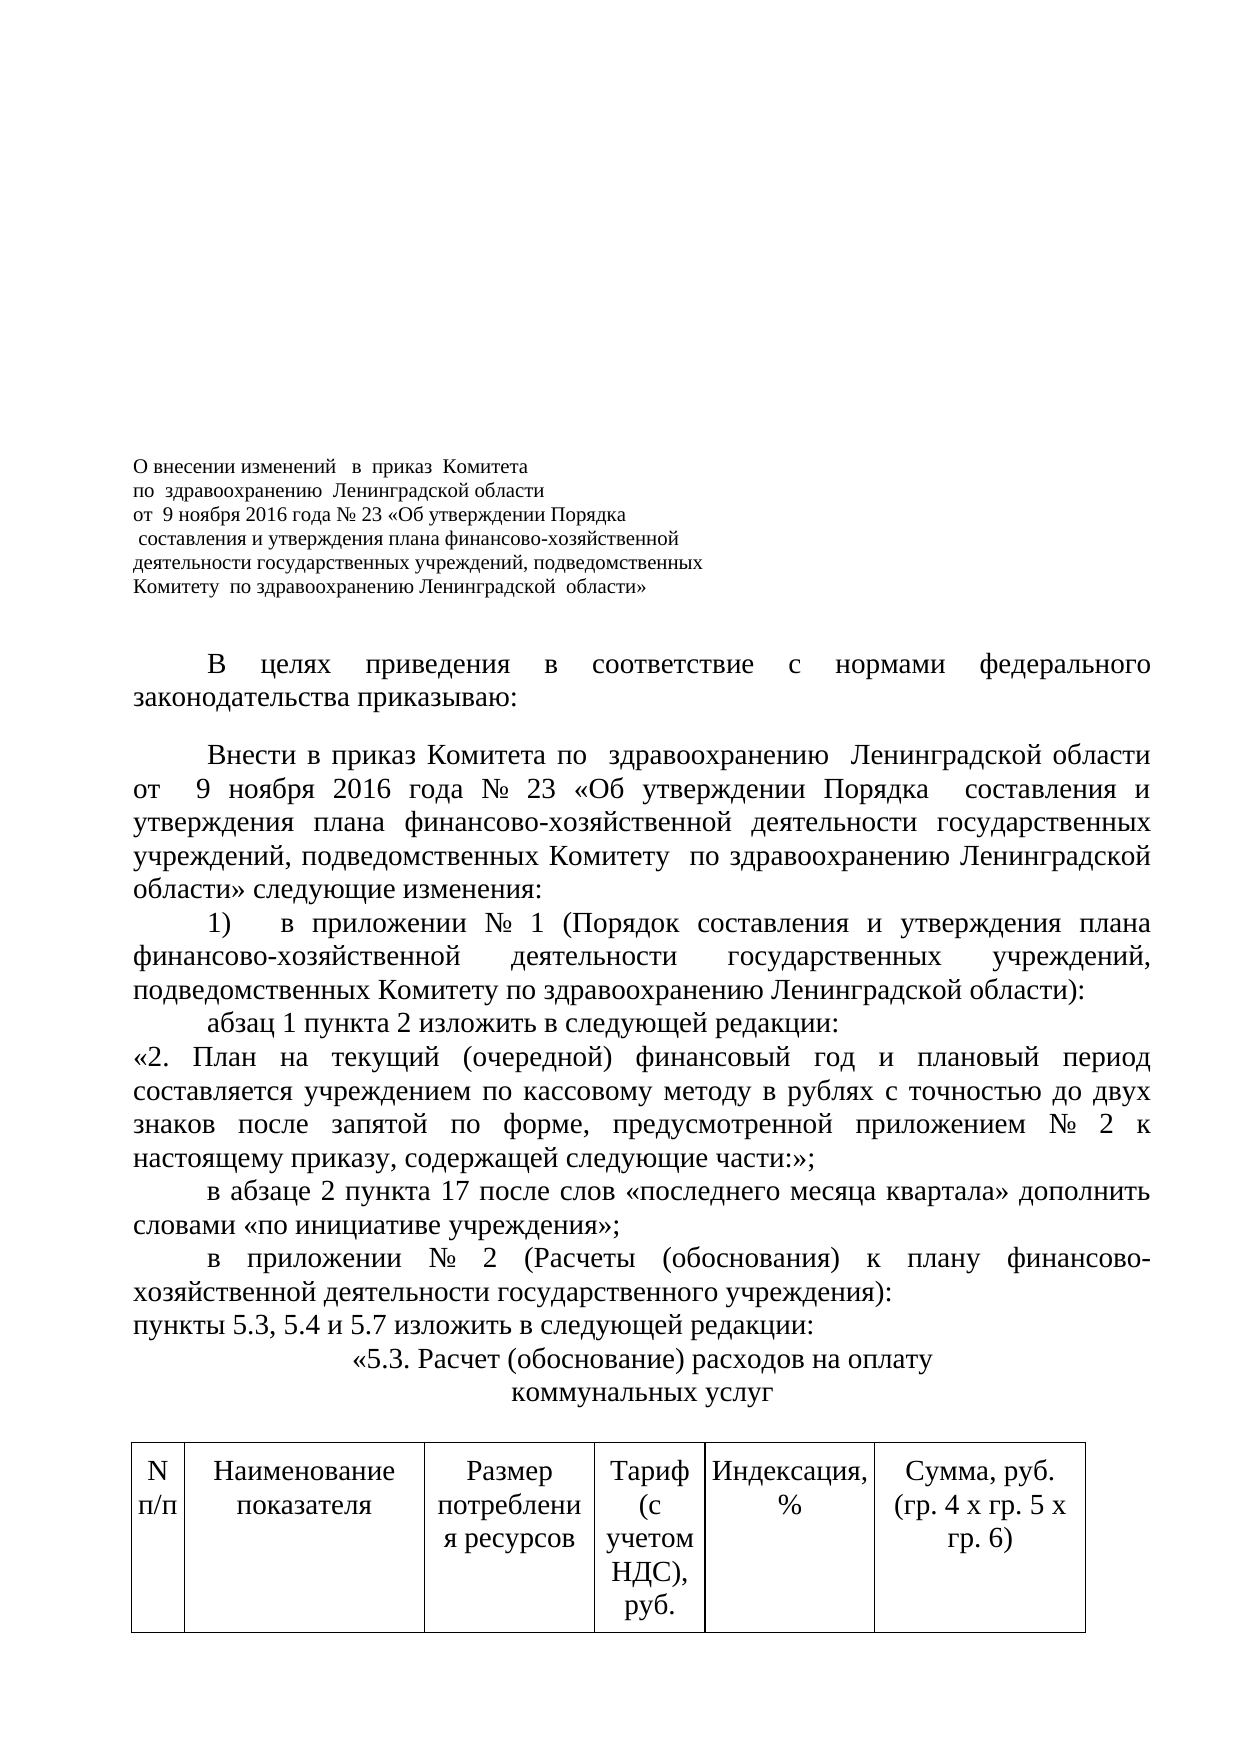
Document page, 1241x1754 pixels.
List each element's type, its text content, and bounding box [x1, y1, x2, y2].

table_header N п/п [132, 1443, 184, 1632]
text пункты 5.3, 5.4 и 5.7 изложить в следующей редакции: [133, 1307, 1152, 1341]
title составления и утверждения плана финансово-хозяйственной [133, 526, 1152, 550]
title от 9 ноября 2016 года № 23 «Об утверждении Порядка [133, 502, 1152, 526]
list абзац 1 пункта 2 изложить в следующей редакции: [207, 1006, 1152, 1039]
text в абзаце 2 пункта 17 после слов «последнего месяца квартала» дополнить словами «по инициативе учреждения»; [133, 1173, 1152, 1240]
title деятельности государственных учреждений, подведомственных [133, 550, 1152, 574]
text В целях приведения в соответствие с нормами федерального законодательства приказываю: [133, 646, 1152, 713]
list в приложении № 1 (Порядок составления и утверждения плана финансово-хозяйственной деятельности государственных учреждений, подведомственных Комитету по здравоохранению Ленинградской области): [133, 905, 1152, 1006]
text О внесении изменений в приказ Комитета [133, 453, 1152, 478]
text «5.3. Расчет (обоснование) расходов на оплату [133, 1341, 1152, 1374]
title Комитету по здравоохранению Ленинградской области» [133, 574, 1152, 598]
table_header Индексация, % [706, 1443, 874, 1632]
table_header Сумма, руб. (гр. 4 x гр. 5 x гр. 6) [875, 1443, 1085, 1632]
table_header Размер потребления ресурсов [425, 1443, 594, 1632]
text коммунальных услуг [133, 1374, 1152, 1408]
list в приложении № 2 (Расчеты (обоснования) к плану финансово-хозяйственной деятельности государственного учреждения): [133, 1240, 1152, 1307]
table_header Наименование показателя [185, 1443, 424, 1632]
text по здравоохранению Ленинградской области [133, 478, 1152, 502]
table_header Тариф (с учетом НДС), руб. [595, 1443, 704, 1632]
title Внести в приказ Комитета по здравоохранению Ленинградской области от 9 ноября 2016 года № 23 «Об утверждении Порядка составления и утверждения плана финансово-хозяйственной деятельности государственных учреждений, подведомственных Комитету по здравоохранению Ленинградской области» следующие изменения: [133, 737, 1152, 905]
text «2. План на текущий (очередной) финансовый год и плановый период составляется учреждением по кассовому методу в рублях с точностью до двух знаков после запятой по форме, предусмотренной приложением № 2 к настоящему приказу, содержащей следующие части:»; [133, 1039, 1152, 1173]
